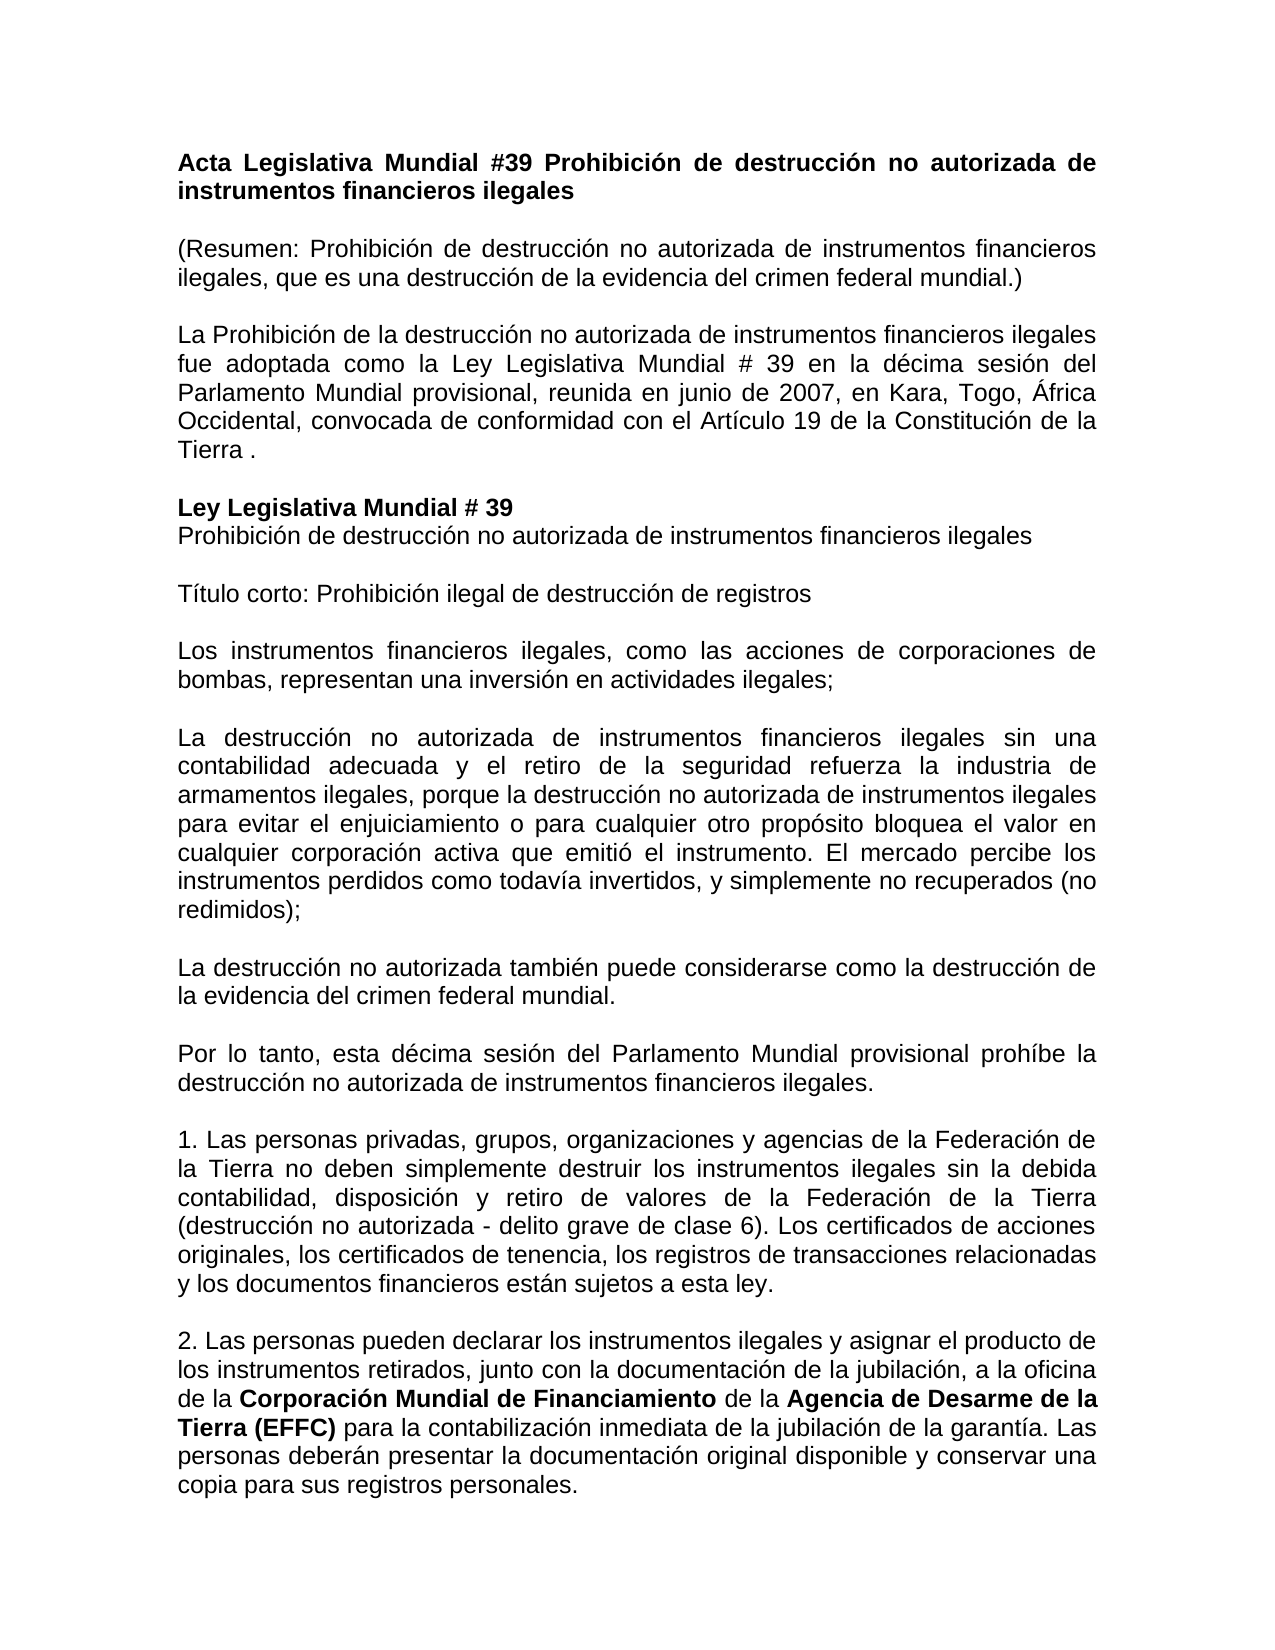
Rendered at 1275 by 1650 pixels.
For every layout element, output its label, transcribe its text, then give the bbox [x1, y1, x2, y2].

text 1. Las personas privadas, grupos, organizaciones y agencias de la Federación de la Tierra no deben simplemente destruir los instrumentos ilegales sin la debida contabilidad, disposición y retiro de valores de la Federación de la Tierra (destrucción no autorizada - delito grave de clase 6). Los certificados de acciones originales, los certificados de tenencia, los registros de transacciones relacionadas y los documentos financieros están sujetos a esta ley. [177, 1125, 1098, 1298]
text La Prohibición de la destrucción no autorizada de instrumentos financieros ilegales fue adoptada como la Ley Legislativa Mundial # 39 en la décima sesión del Parlamento Mundial provisional, reunida en junio de 2007, en Kara, Togo, África Occidental, convocada de conformidad con el Artículo 19 de la Constitución de la Tierra . [177, 320, 1098, 464]
text La destrucción no autorizada de instrumentos financieros ilegales sin una contabilidad adecuada y el retiro de la seguridad refuerza la industria de armamentos ilegales, porque la destrucción no autorizada de instrumentos ilegales para evitar el enjuiciamiento o para cualquier otro propósito bloquea el valor en cualquier corporación activa que emitió el instrumento. El mercado percibe los instrumentos perdidos como todavía invertidos, y simplemente no recuperados (no redimidos); [177, 723, 1098, 924]
text Prohibición de destrucción no autorizada de instrumentos financieros ilegales [177, 521, 1098, 550]
text Ley Legislativa Mundial # 39 [177, 493, 1098, 521]
text Título corto: Prohibición ilegal de destrucción de registros [177, 579, 1098, 608]
text 2. Las personas pueden declarar los instrumentos ilegales y asignar el producto de los instrumentos retirados, junto con la documentación de la jubilación, a la oficina de la Corporación Mundial de Financiamiento de la Agencia de Desarme de la Tierra (EFFC) para la contabilización inmediata de la jubilación de la garantía. Las personas deberán presentar la documentación original disponible y conservar una copia para sus registros personales. [177, 1326, 1098, 1499]
text La destrucción no autorizada también puede considerarse como la destrucción de la evidencia del crimen federal mundial. [177, 953, 1098, 1010]
text Acta Legislativa Mundial #39 Prohibición de destrucción no autorizada de instrumentos financieros ilegales [177, 148, 1098, 205]
text Los instrumentos financieros ilegales, como las acciones de corporaciones de bombas, representan una inversión en actividades ilegales; [177, 636, 1098, 694]
text Por lo tanto, esta décima sesión del Parlamento Mundial provisional prohíbe la destrucción no autorizada de instrumentos financieros ilegales. [177, 1039, 1098, 1096]
text (Resumen: Prohibición de destrucción no autorizada de instrumentos financieros ilegales, que es una destrucción de la evidencia del crimen federal mundial.) [177, 234, 1098, 291]
